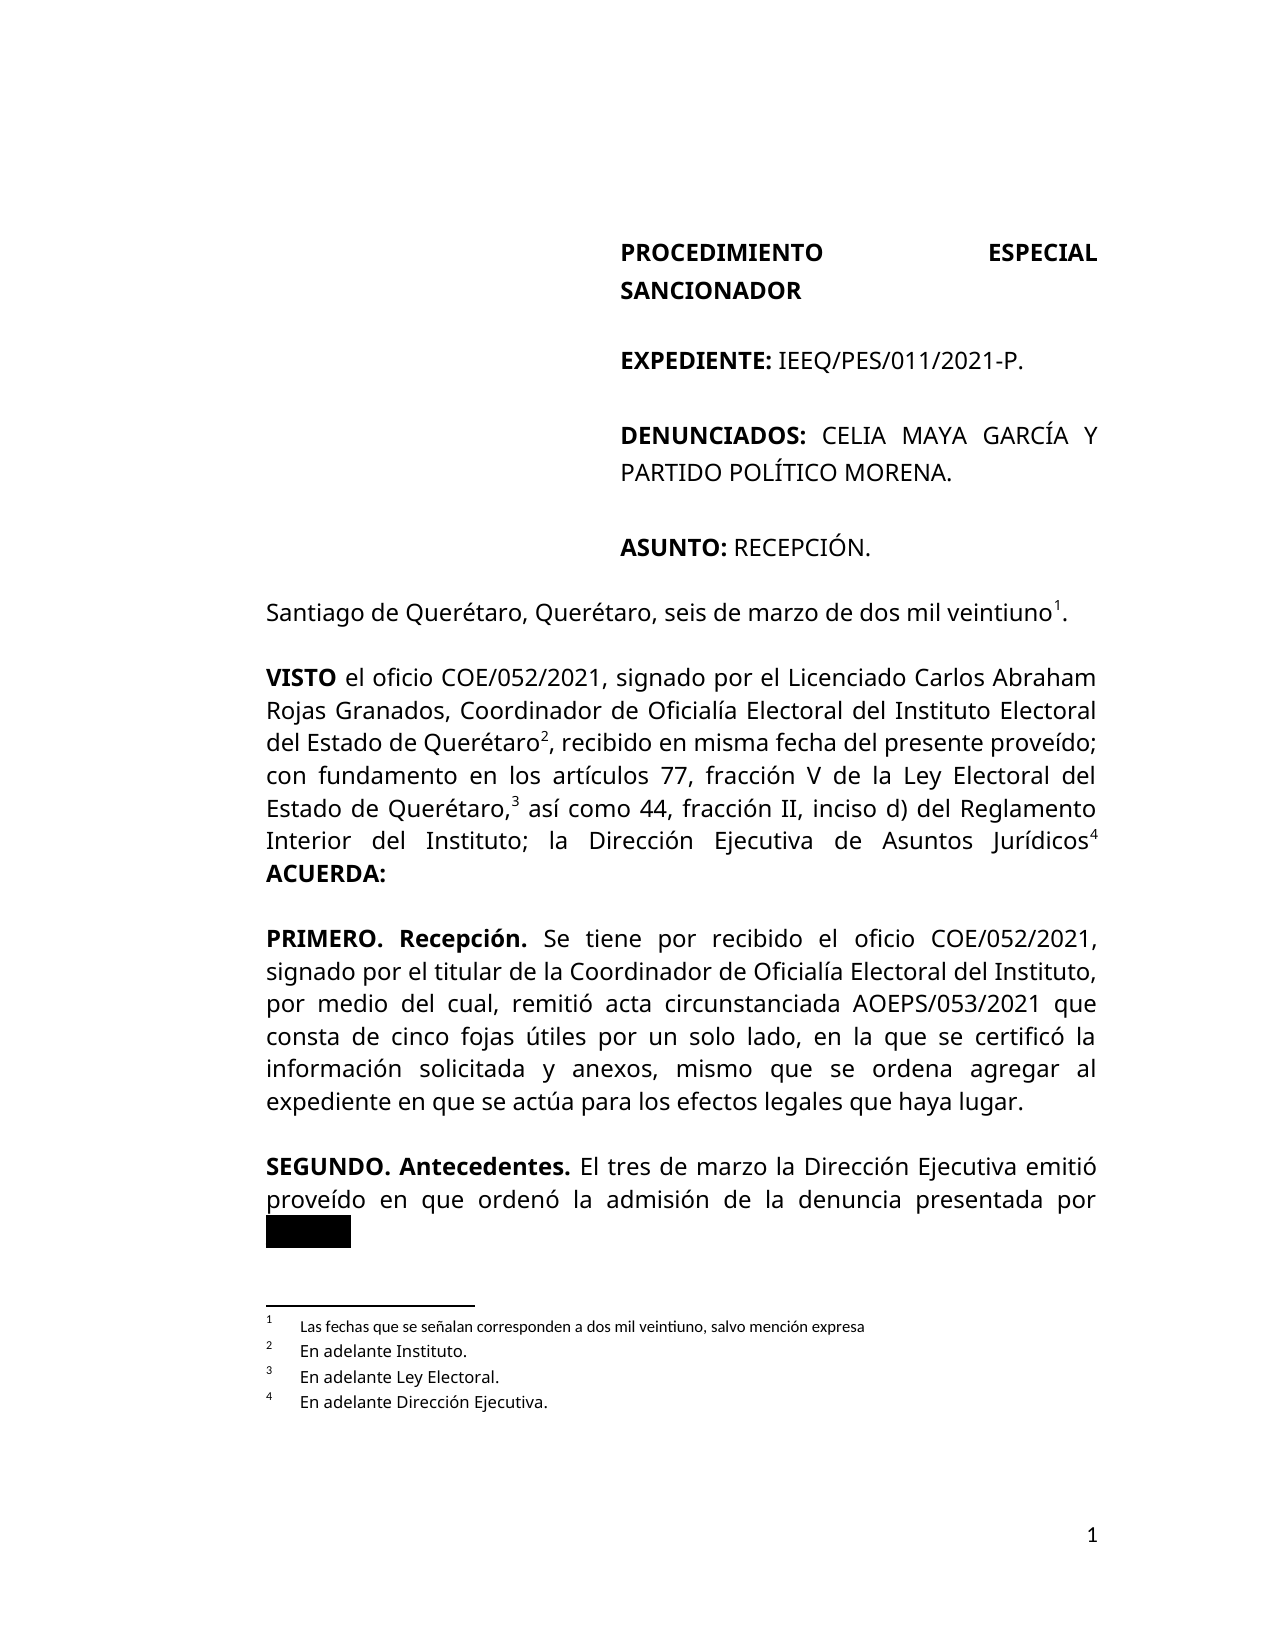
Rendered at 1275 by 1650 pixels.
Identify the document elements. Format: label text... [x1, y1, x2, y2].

text EXPEDIENTE: IEEQ/PES/011/2021-P. [620, 344, 1098, 376]
text DENUNCIADOS: CELIA MAYA GARCÍA Y PARTIDO POLÍTICO MORENA. [620, 418, 1098, 488]
text ASUNTO: RECEPCIÓN. [620, 531, 1098, 563]
text VISTO el oficio COE/052/2021, signado por el Licenciado Carlos Abraham Rojas Granados, Coordinador de Oficialía Electoral del Instituto Electoral del Estado de Querétaro, recibido en misma fecha del presente proveído; con fundamento en los artículos 77, fracción V de la Ley Electoral del Estado de Querétaro, así como 44, fracción II, inciso d) del Reglamento Interior del Instituto; la Dirección Ejecutiva de Asuntos Jurídicos ACUERDA: [266, 661, 1098, 889]
text PROCEDIMIENTO ESPECIAL SANCIONADOR [620, 236, 1098, 306]
text Santiago de Querétaro, Querétaro, seis de marzo de dos mil veintiuno. [266, 596, 1098, 628]
text PRIMERO. Recepción. Se tiene por recibido el oficio COE/052/2021, signado por el titular de la Coordinador de Oficialía Electoral del Instituto, por medio del cual, remitió acta circunstanciada AOEPS/053/2021 que consta de cinco fojas útiles por un solo lado, en la que se certificó la información solicitada y anexos, mismo que se ordena agregar al expediente en que se actúa para los efectos legales que haya lugar. [266, 922, 1098, 1117]
text SEGUNDO. Antecedentes. El tres de marzo la Dirección Ejecutiva emitió proveído en que ordenó la admisión de la denuncia presentada por ________ [266, 1150, 1098, 1248]
